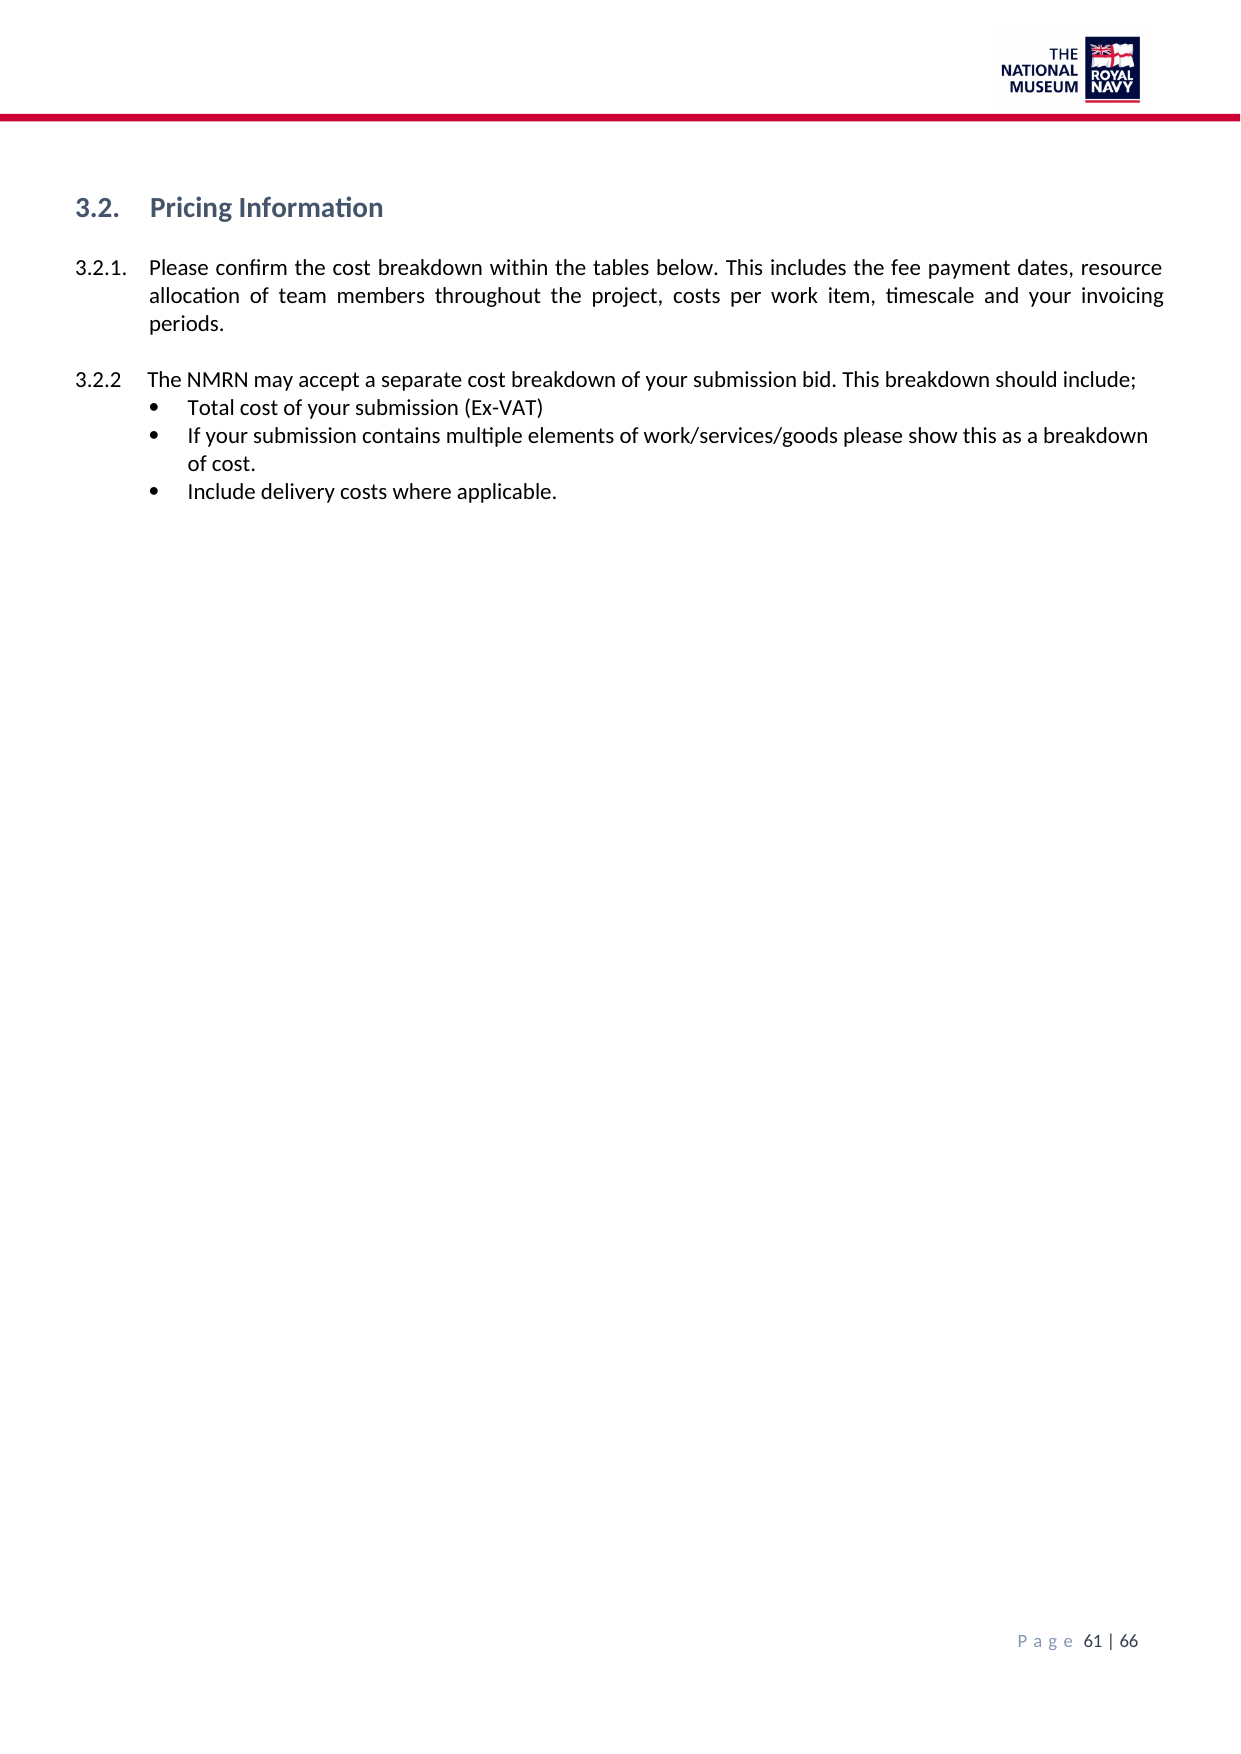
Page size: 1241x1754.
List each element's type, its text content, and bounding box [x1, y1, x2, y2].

list 3.2. Pricing Information [75, 189, 1165, 225]
text 3.2.2 The NMRN may accept a separate cost breakdown of your submission bid. This breakdown should include; [75, 365, 1165, 393]
list Total cost of your submission (Ex-VAT) [150, 393, 1165, 421]
list If your submission contains multiple elements of work/services/goods please show this as a breakdown of cost. [150, 421, 1165, 477]
text 3.2.1. Please confirm the cost breakdown within the tables below. This includes the fee payment dates, resource allocation of team members throughout the project, costs per work item, timescale and your invoicing periods. [75, 253, 1165, 337]
list Include delivery costs where applicable. [150, 477, 1165, 505]
picture [991, 23, 1153, 113]
